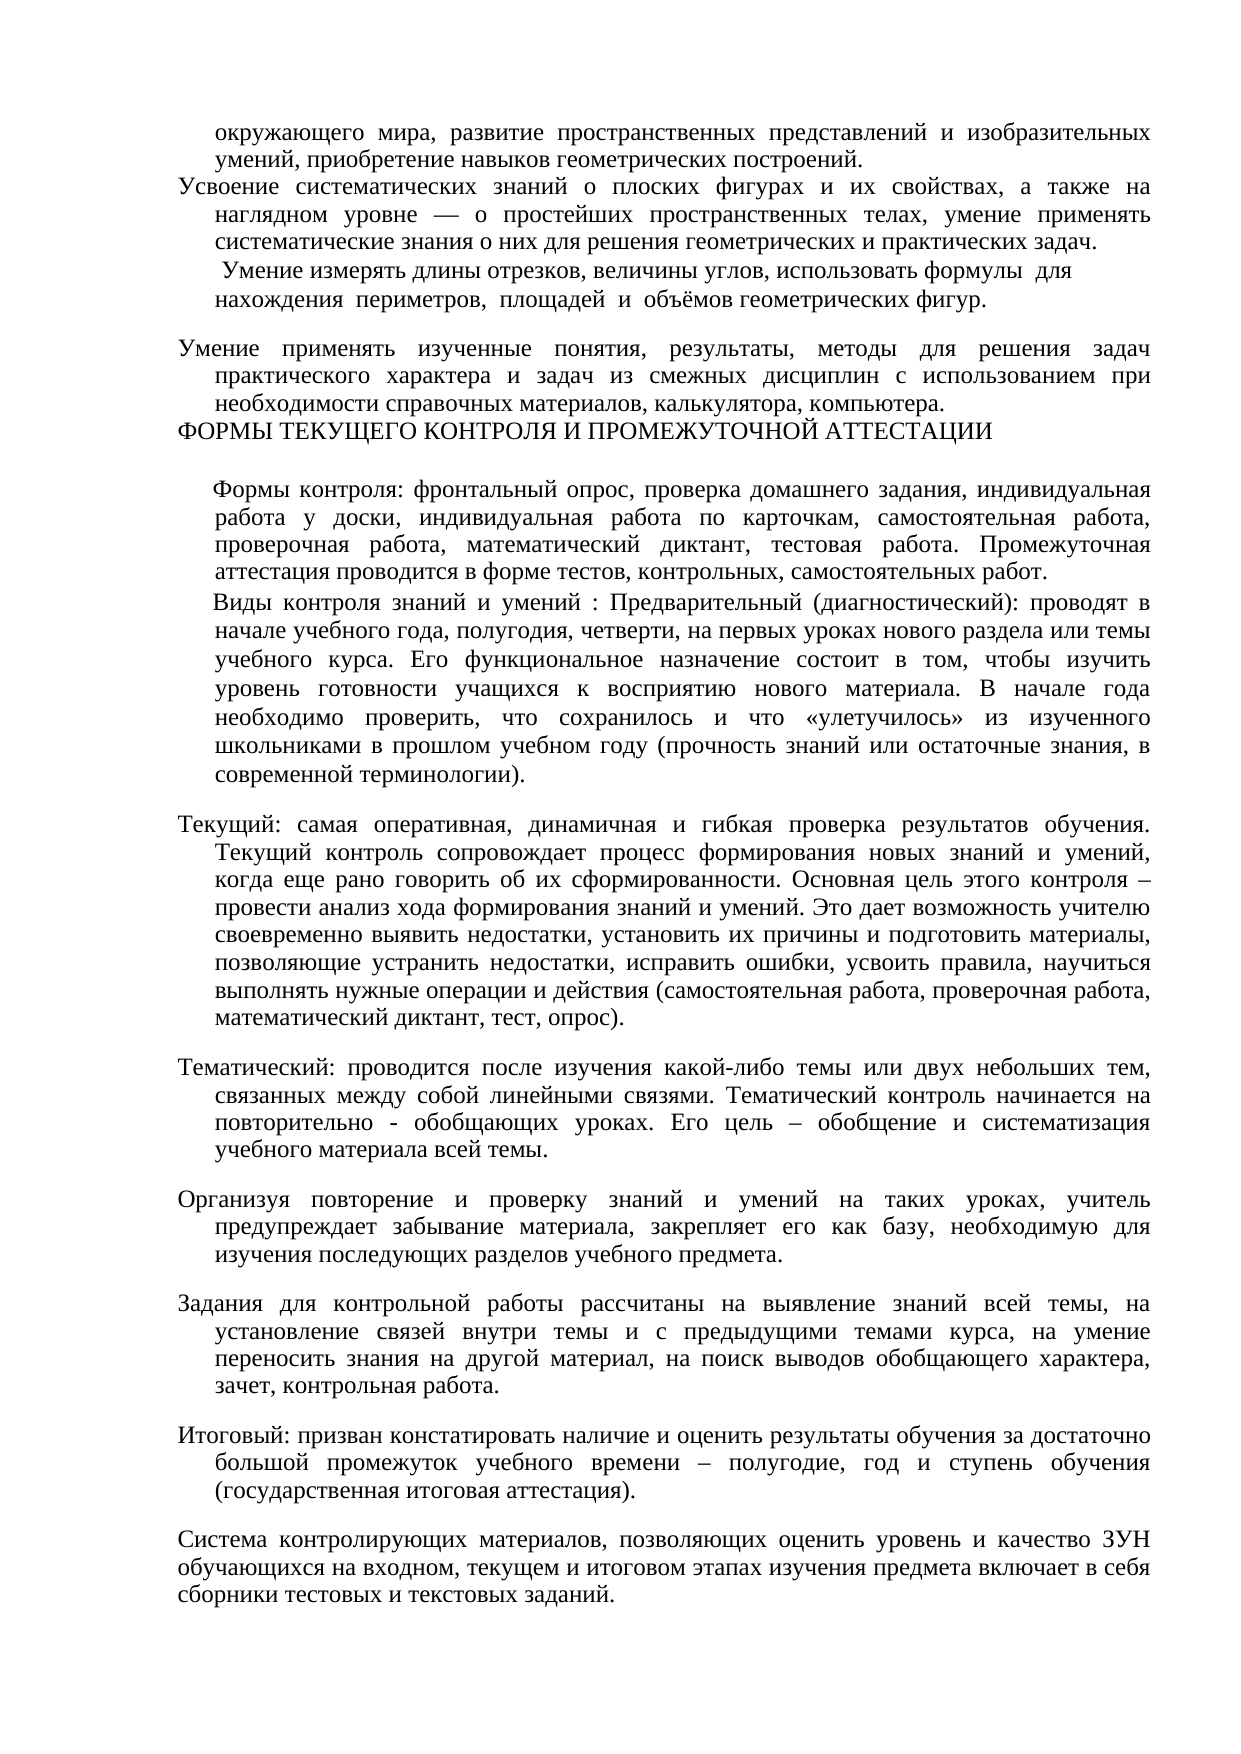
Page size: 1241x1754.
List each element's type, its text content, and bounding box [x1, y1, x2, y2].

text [177, 118, 1152, 173]
text Умение применять изученные понятия, результаты, методы для решения задач практического характера и задач из смежных дисциплин с использованием при необходимости справочных материалов, калькулятора, компьютера. [177, 334, 1152, 416]
text Организуя повторение и проверку знаний и умений на таких уроках, учитель предупреждает забывание материала, закрепляет его как базу, необходимую для изучения последующих разделов учебного предмета. [177, 1185, 1152, 1267]
text Формы контроля: фронтальный опрос, проверка домашнего задания, индивидуальная работа у доски, индивидуальная работа по карточкам, самостоятельная работа, проверочная работа, математический диктант, тестовая работа. Промежуточная аттестация проводится в форме тестов, контрольных, самостоятельных работ. [177, 476, 1152, 585]
text Усвоение систематических знаний о плоских фигурах и их свойствах, а также на наглядном уровне — о простейших пространственных телах, умение применять систематические знания о них для решения геометрических и практических задач. [177, 173, 1152, 255]
text Умение измерять длины отрезков, величины углов, использовать формулы для [177, 255, 1152, 284]
text нахождения периметров, площадей и объёмов геометрических фигур. [214, 284, 1152, 312]
text Система контролирующих материалов, позволяющих оценить уровень и качество ЗУН обучающихся на входном, текущем и итоговом этапах изучения предмета включает в себя сборники тестовых и текстовых заданий. [177, 1526, 1152, 1608]
text Задания для контрольной работы рассчитаны на выявление знаний всей темы, на установление связей внутри темы и с предыдущими темами курса, на умение переносить знания на другой материал, на поиск выводов обобщающего характера, зачет, контрольная работа. [177, 1290, 1152, 1399]
text Текущий: самая оперативная, динамичная и гибкая проверка результатов обучения. Текущий контроль сопровождает процесс формирования новых знаний и умений, когда еще рано говорить об их сформированности. Основная цель этого контроля – провести анализ хода формирования знаний и умений. Это дает возможность учителю своевременно выявить недостатки, установить их причины и подготовить материалы, позволяющие устранить недостатки, исправить ошибки, усвоить правила, научиться выполнять нужные операции и действия (самостоятельная работа, проверочная работа, математический диктант, тест, опрос). [177, 810, 1152, 1031]
text Виды контроля знаний и умений : Предварительный (диагностический): проводят в начале учебного года, полугодия, четверти, на первых уроках нового раздела или темы учебного курса. Его функциональное назначение состоит в том, чтобы изучить уровень готовности учащихся к восприятию нового материала. В начале года необходимо проверить, что сохранилось и что «улетучилось» из изученного школьниками в прошлом учебном году (прочность знаний или остаточные знания, в современной терминологии). [177, 587, 1152, 788]
text Тематический: проводится после изучения какой-либо темы или двух небольших тем, связанных между собой линейными связями. Тематический контроль начинается на повторительно - обобщающих уроках. Его цель – обобщение и систематизация учебного материала всей темы. [177, 1054, 1152, 1163]
text Итоговый: призван констатировать наличие и оценить результаты обучения за достаточно большой промежуток учебного времени – полугодие, год и ступень обучения (государственная итоговая аттестация). [177, 1422, 1152, 1504]
text ФОРМЫ ТЕКУЩЕГО КОНТРОЛЯ И ПРОМЕЖУТОЧНОЙ АТТЕСТАЦИИ [177, 416, 1152, 445]
